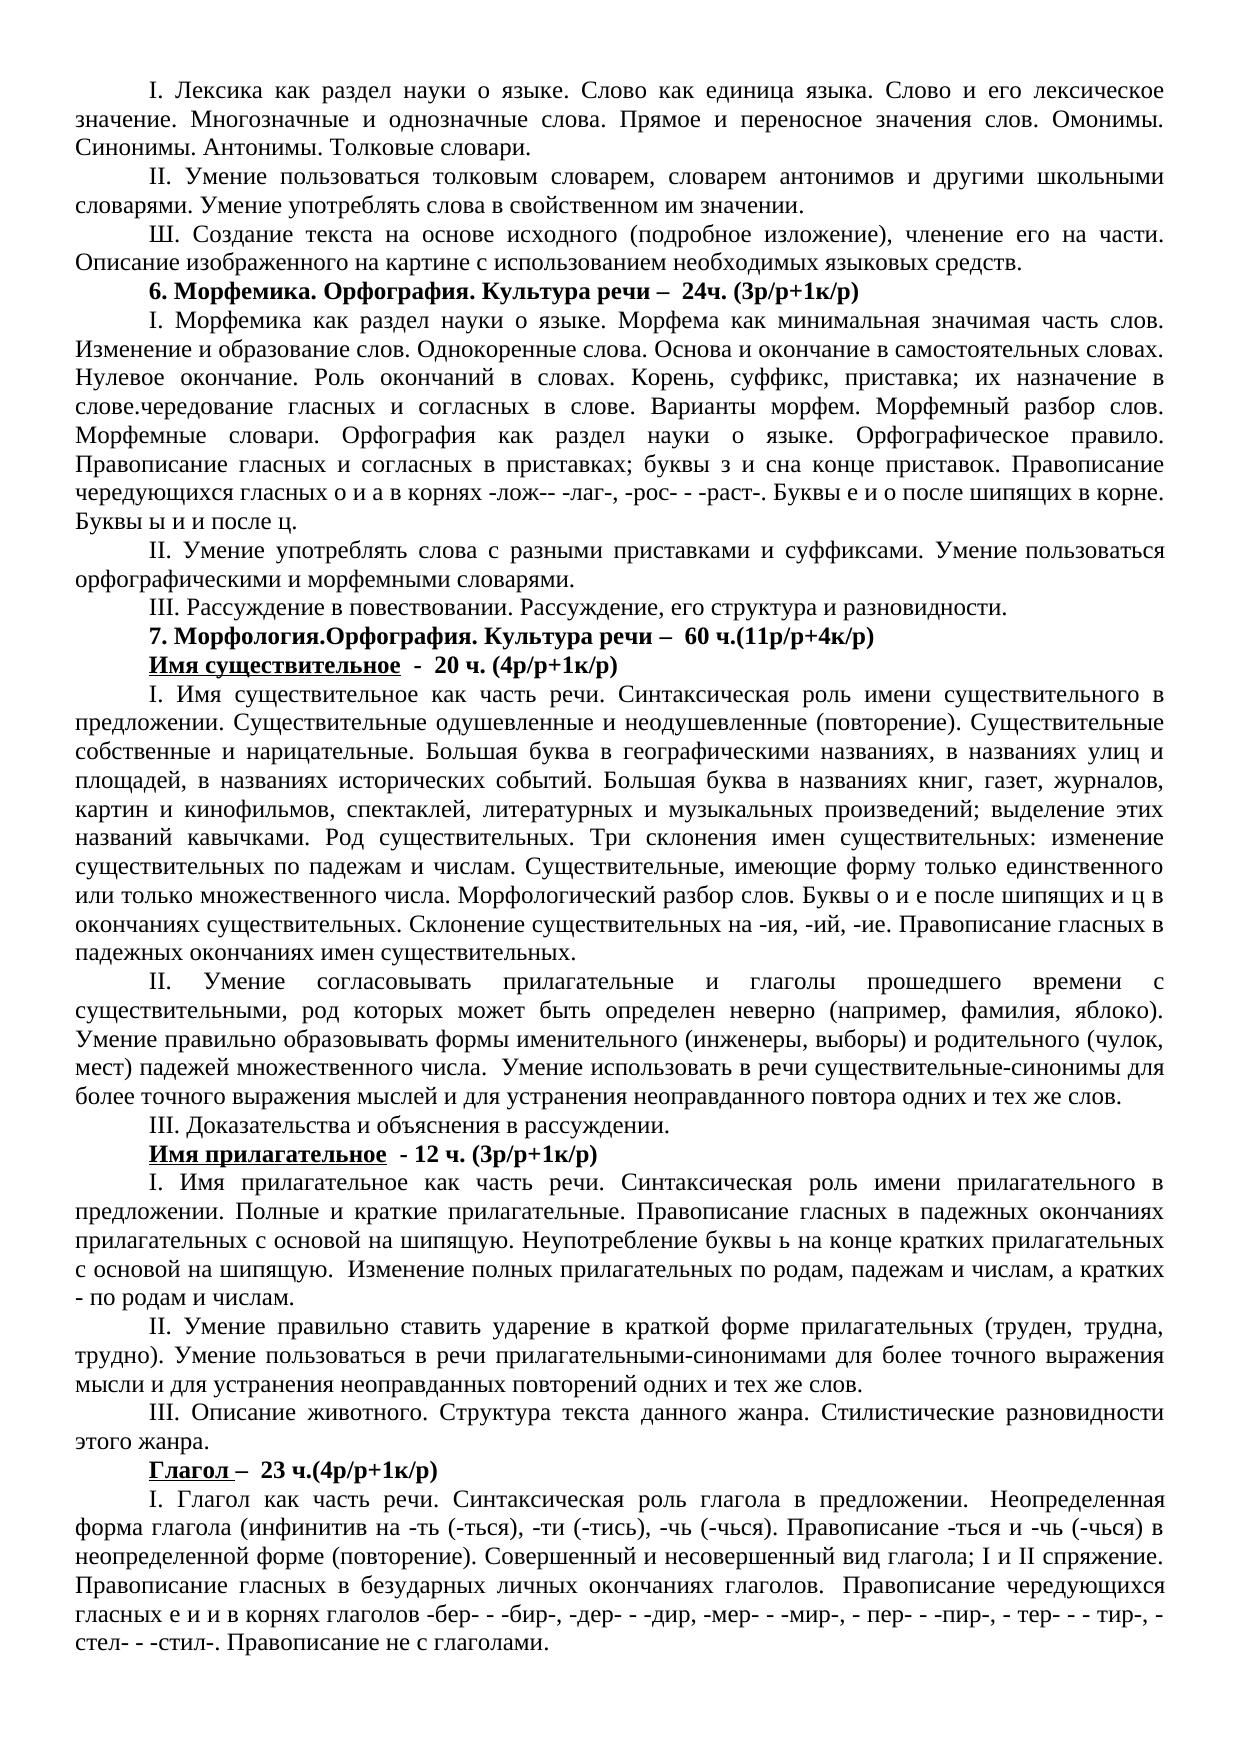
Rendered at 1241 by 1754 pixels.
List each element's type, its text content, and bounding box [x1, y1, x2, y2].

text 6. Морфемика. Орфография. Культура речи – 24ч. (3р/р+1к/р) [75, 276, 1165, 305]
text I. Лексика как раздел науки о языке. Слово как единица языка. Слово и его лексическое значение. Многозначные и однозначные слова. Прямое и переносное значения слов. Омонимы. Синонимы. Антонимы. Толковые словари. [75, 75, 1165, 161]
text II. Умение употреблять слова с разными приставками и суффиксами. Умение пользоваться орфографическими и морфемными словарями. [75, 535, 1165, 592]
text III. Описание животного. Структура текста данного жанра. Стилистические разновидности этого жанра. [75, 1397, 1165, 1455]
text I. Морфемика как раздел науки о языке. Морфема как минимальная значимая часть слов. Изменение и образование слов. Однокоренные слова. Основа и окончание в самостоятельных словах. Нулевое окончание. Роль окончаний в словах. Корень, суффикс, приставка; их назначение в слове.чередование гласных и согласных в слове. Варианты морфем. Морфемный разбор слов. Морфемные словари. Орфография как раздел науки о языке. Орфографическое правило. Правописание гласных и согласных в приставках; буквы з и сна конце приставок. Правописание чередующихся гласных о и а в корнях -лож-- -лаг-, -рос- - -раст-. Буквы е и о после шипящих в корне. Буквы ы и и после ц. [75, 305, 1165, 535]
text 7. Морфология.Орфография. Культура речи – 60 ч.(11р/р+4к/р) [75, 621, 1165, 650]
text III. Доказательства и объяснения в рассуждении. [75, 1110, 1165, 1139]
text I. Имя прилагательное как часть речи. Синтаксическая роль имени прилагательного в предложении. Полные и краткие прилагательные. Правописание гласных в падежных окончаниях прилагательных с основой на шипящую. Неупотребление буквы ь на конце кратких прилагательных с основой на шипящую. Изменение полных прилагательных по родам, падежам и числам, а кратких - по родам и числам. [75, 1167, 1165, 1311]
text Глагол – 23 ч.(4р/р+1к/р) [75, 1455, 1165, 1484]
text II. Умение пользоваться толковым словарем, словарем антонимов и другими школьными словарями. Умение употреблять слова в свойственном им значении. [75, 161, 1165, 219]
text I. Имя существительное как часть речи. Синтаксическая роль имени существительного в предложении. Существительные одушевленные и неодушевленные (повторение). Существительные собственные и нарицательные. Большая буква в географическими названиях, в названиях улиц и площадей, в названиях исторических событий. Большая буква в названиях книг, газет, журналов, картин и кинофильмов, спектаклей, литературных и музыкальных произведений; выделение этих названий кавычками. Род существительных. Три склонения имен существительных: изменение существительных по падежам и числам. Существительные, имеющие форму только единственного или только множественного числа. Морфологический разбор слов. Буквы о и е после шипящих и ц в окончаниях существительных. Склонение существительных на -ия, -ий, -ие. Правописание гласных в падежных окончаниях имен существительных. [75, 679, 1165, 966]
text II. Умение согласовывать прилагательные и глаголы прошедшего времени с существительными, род которых может быть определен неверно (например, фамилия, яблоко). Умение правильно образовывать формы именительного (инженеры, выборы) и родительного (чулок, мест) падежей множественного числа. Умение использовать в речи существительные-синонимы для более точного выражения мыслей и для устранения неоправданного повтора одних и тех же слов. [75, 966, 1165, 1110]
text I. Глагол как часть речи. Синтаксическая роль глагола в предложении. Неопределенная форма глагола (инфинитив на -ть (-ться), -ти (-тись), -чь (-чься). Правописание -ться и -чь (-чься) в неопределенной форме (повторение). Совершенный и несовершенный вид глагола; I и II спряжение. Правописание гласных в безударных личных окончаниях глаголов. Правописание чередующихся гласных е и и в корнях глаголов -бер- - -бир-, -дер- - -дир, -мер- - -мир-, - пep- - -пир-, - тер- - - тир-, -стел- - -стил-. Правописание не с глаголами. [75, 1484, 1165, 1656]
text Имя существительное - 20 ч. (4р/р+1к/р) [75, 650, 1165, 679]
text III. Рассуждение в повествовании. Рассуждение, его структура и разновидности. [75, 592, 1165, 621]
text Имя прилагательное - 12 ч. (3р/р+1к/р) [75, 1139, 1165, 1167]
text Ш. Создание текста на основе исходного (подробное изложение), членение его на части. Описание изображенного на картине с использованием необходимых языковых средств. [75, 219, 1165, 276]
text II. Умение правильно ставить ударение в краткой форме прилагательных (труден, трудна, трудно). Умение пользоваться в речи прилагательными-синонимами для более точного выражения мысли и для устранения неоправданных повторений одних и тех же слов. [75, 1311, 1165, 1397]
